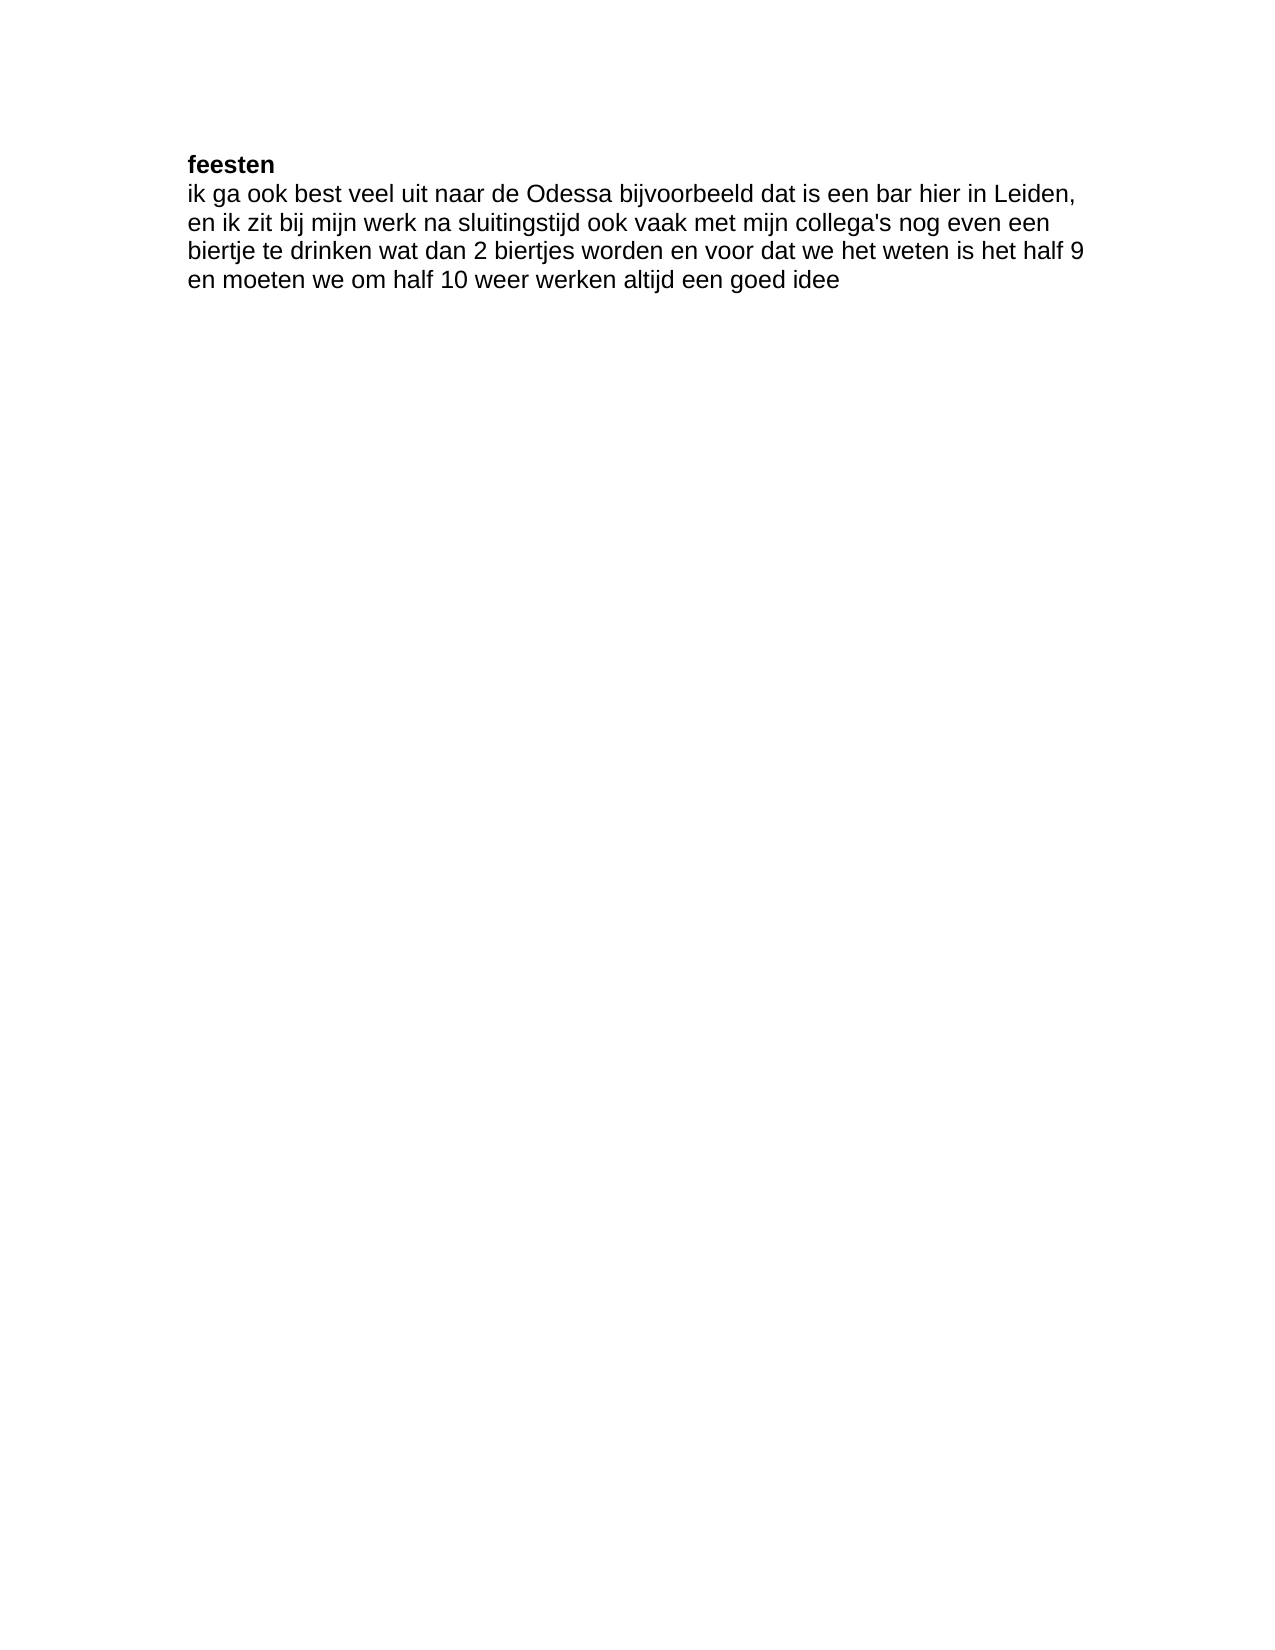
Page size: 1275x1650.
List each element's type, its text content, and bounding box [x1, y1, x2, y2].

text ik ga ook best veel uit naar de Odessa bijvoorbeeld dat is een bar hier in Leiden, [187, 179, 1087, 207]
text feesten [187, 150, 1087, 179]
text en ik zit bij mijn werk na sluitingstijd ook vaak met mijn collega's nog even een biertje te drinken wat dan 2 biertjes worden en voor dat we het weten is het half 9 en moeten we om half 10 weer werken altijd een goed idee [187, 207, 1087, 294]
